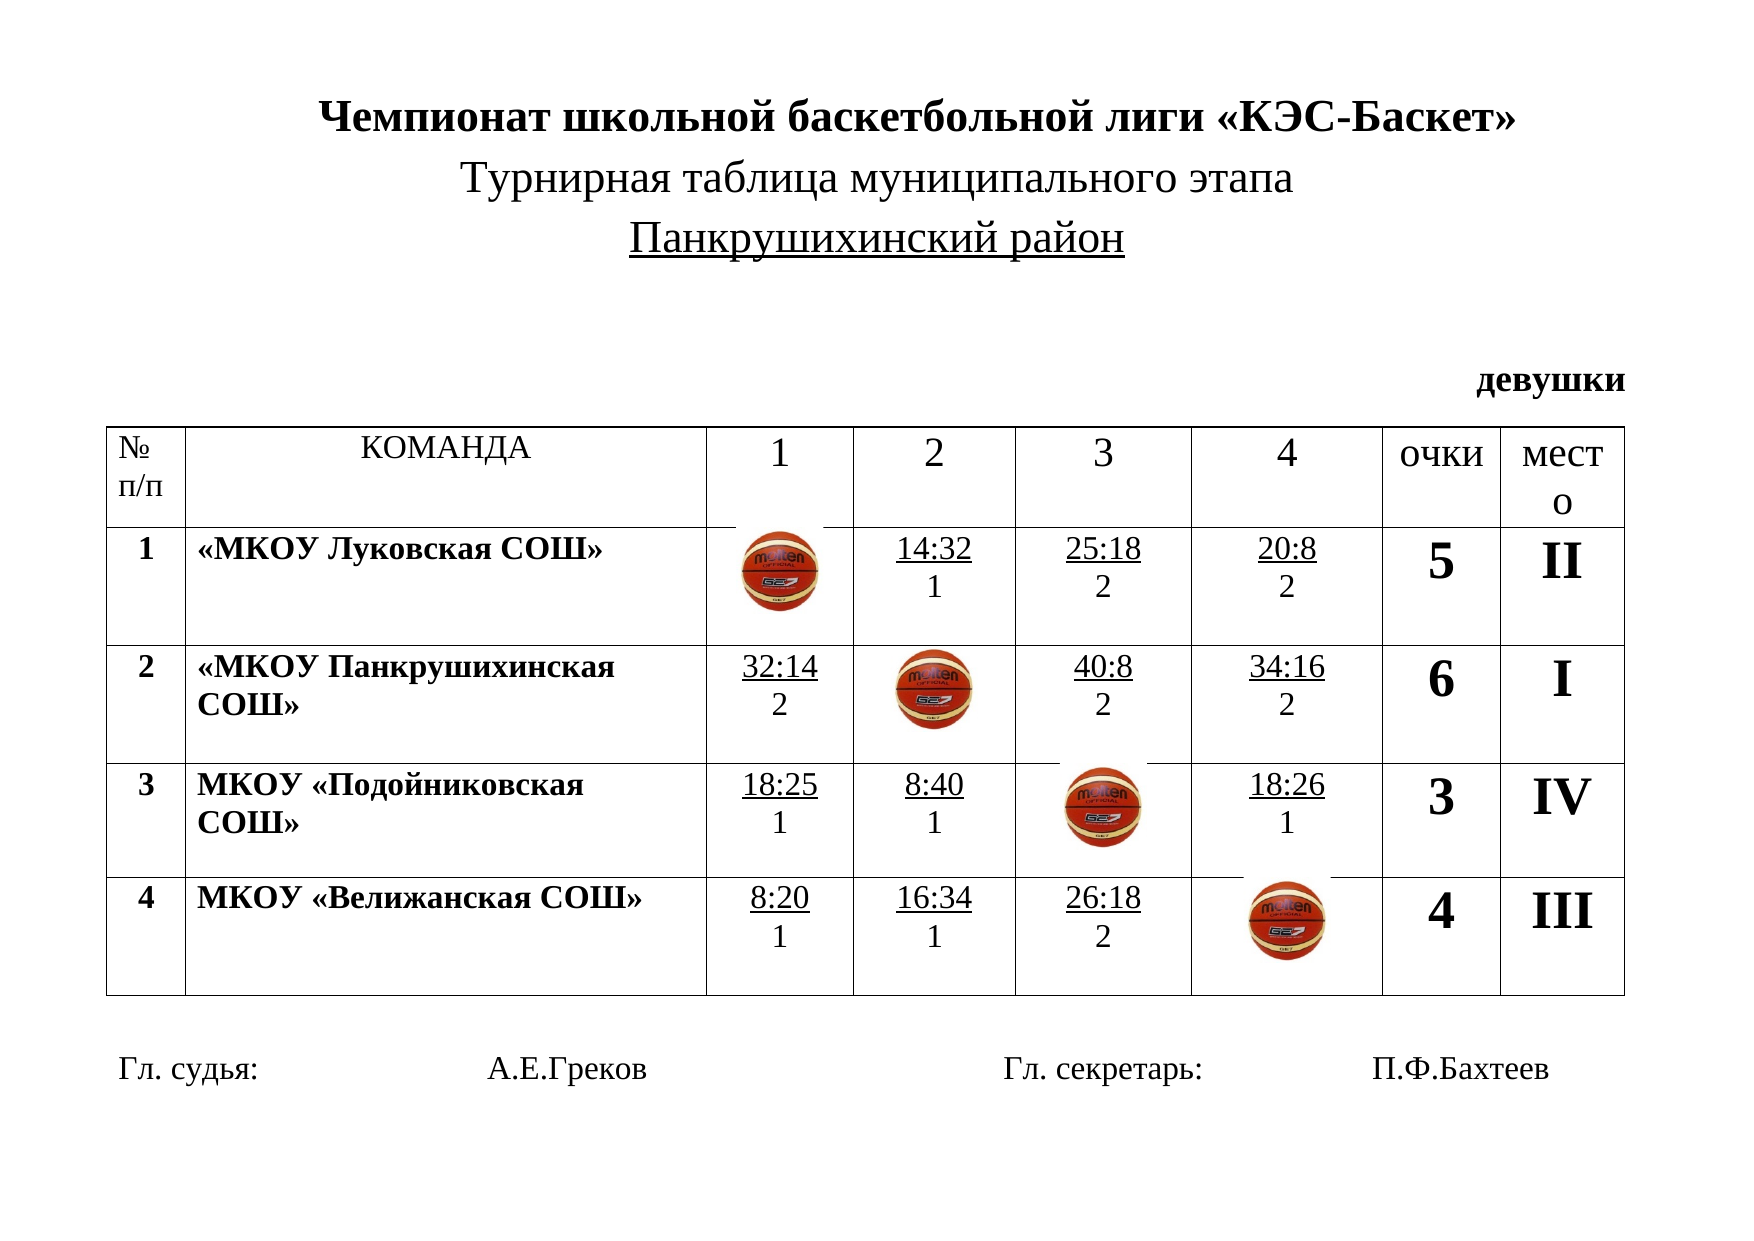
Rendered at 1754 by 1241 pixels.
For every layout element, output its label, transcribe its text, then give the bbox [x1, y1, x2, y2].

text Гл. судья: А.Е.Греков Гл. секретарь: П.Ф.Бахтеев [118, 1049, 1636, 1087]
table_cell 32:14 2 [707, 646, 853, 763]
table_cell 5 [1383, 528, 1500, 645]
table_cell 2 [107, 646, 185, 763]
table_cell IV [1501, 764, 1624, 877]
table_cell II [1501, 528, 1624, 645]
table_header № п/п [107, 428, 185, 527]
table_header 1 [707, 428, 853, 527]
table_cell [854, 646, 1015, 763]
table_cell [1192, 878, 1382, 994]
picture [736, 527, 824, 614]
table_header очки [1383, 428, 1500, 527]
table_cell МКОУ «Велижанская СОШ» [186, 878, 706, 994]
table_cell 40:8 2 [1016, 646, 1191, 763]
table_cell 4 [1383, 878, 1500, 994]
table_cell 18:25 1 [707, 764, 853, 877]
table_cell I [1501, 646, 1624, 763]
text Чемпионат школьной баскетбольной лиги «КЭС-Баскет» Турнирная таблица муниципального этапа Панкрушихинский район [118, 89, 1636, 262]
table_cell 3 [1383, 764, 1500, 877]
table_cell 34:16 2 [1192, 646, 1382, 763]
table_cell 1 [107, 528, 185, 645]
table_header КОМАНДА [186, 428, 706, 527]
picture [890, 646, 978, 732]
table_header 3 [1016, 428, 1191, 527]
picture [1243, 877, 1331, 963]
text девушки [118, 356, 1636, 399]
table_cell 25:18 2 [1016, 528, 1191, 645]
table_cell МКОУ «Подойниковская СОШ» [186, 764, 706, 877]
table_cell 4 [107, 878, 185, 994]
table_cell «МКОУ Луковская СОШ» [186, 528, 706, 645]
table_cell 14:32 1 [854, 528, 1015, 645]
table_cell [1016, 764, 1191, 877]
table_header место [1501, 428, 1624, 527]
table_header 2 [854, 428, 1015, 527]
table_cell 16:34 1 [854, 878, 1015, 994]
table_cell 8:20 1 [707, 878, 853, 994]
table_cell 20:8 2 [1192, 528, 1382, 645]
picture [1059, 763, 1147, 850]
table_cell «МКОУ Панкрушихинская СОШ» [186, 646, 706, 763]
table_cell 18:26 1 [1192, 764, 1382, 877]
table_cell 3 [107, 764, 185, 877]
table_cell III [1501, 878, 1624, 994]
table_cell 8:40 1 [854, 764, 1015, 877]
table_cell [707, 528, 853, 645]
table_cell 26:18 2 [1016, 878, 1191, 994]
table_cell 6 [1383, 646, 1500, 763]
table_header 4 [1192, 428, 1382, 527]
